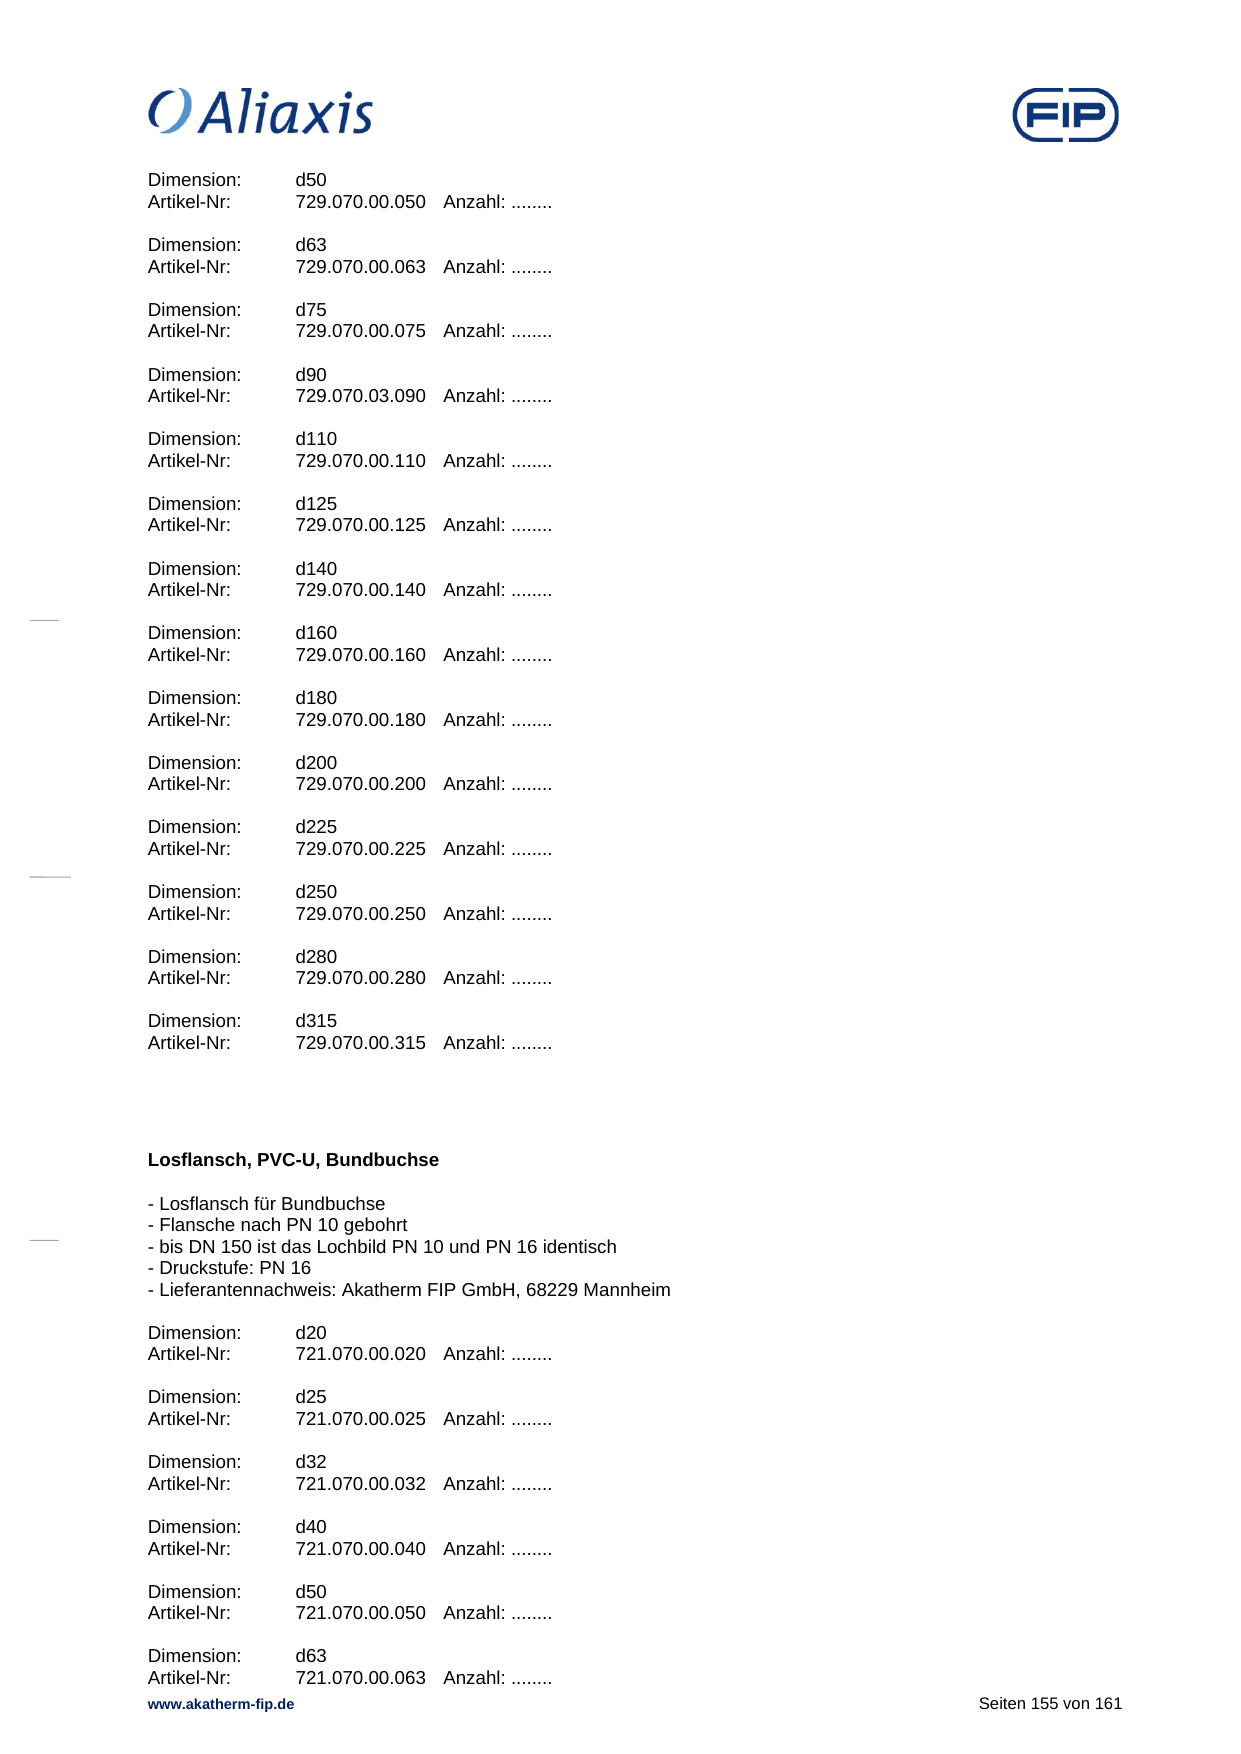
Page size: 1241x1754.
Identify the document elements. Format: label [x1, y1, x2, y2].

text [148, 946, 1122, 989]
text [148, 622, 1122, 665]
picture [148, 88, 373, 134]
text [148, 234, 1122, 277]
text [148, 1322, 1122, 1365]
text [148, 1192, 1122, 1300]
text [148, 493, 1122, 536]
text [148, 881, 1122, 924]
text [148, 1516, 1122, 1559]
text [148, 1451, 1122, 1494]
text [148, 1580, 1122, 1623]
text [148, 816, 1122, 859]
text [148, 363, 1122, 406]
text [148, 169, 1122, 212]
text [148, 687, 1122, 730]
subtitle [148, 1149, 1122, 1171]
picture [1012, 88, 1119, 142]
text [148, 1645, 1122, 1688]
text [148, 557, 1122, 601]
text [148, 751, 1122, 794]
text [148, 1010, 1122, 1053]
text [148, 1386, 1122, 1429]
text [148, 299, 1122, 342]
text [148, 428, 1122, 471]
